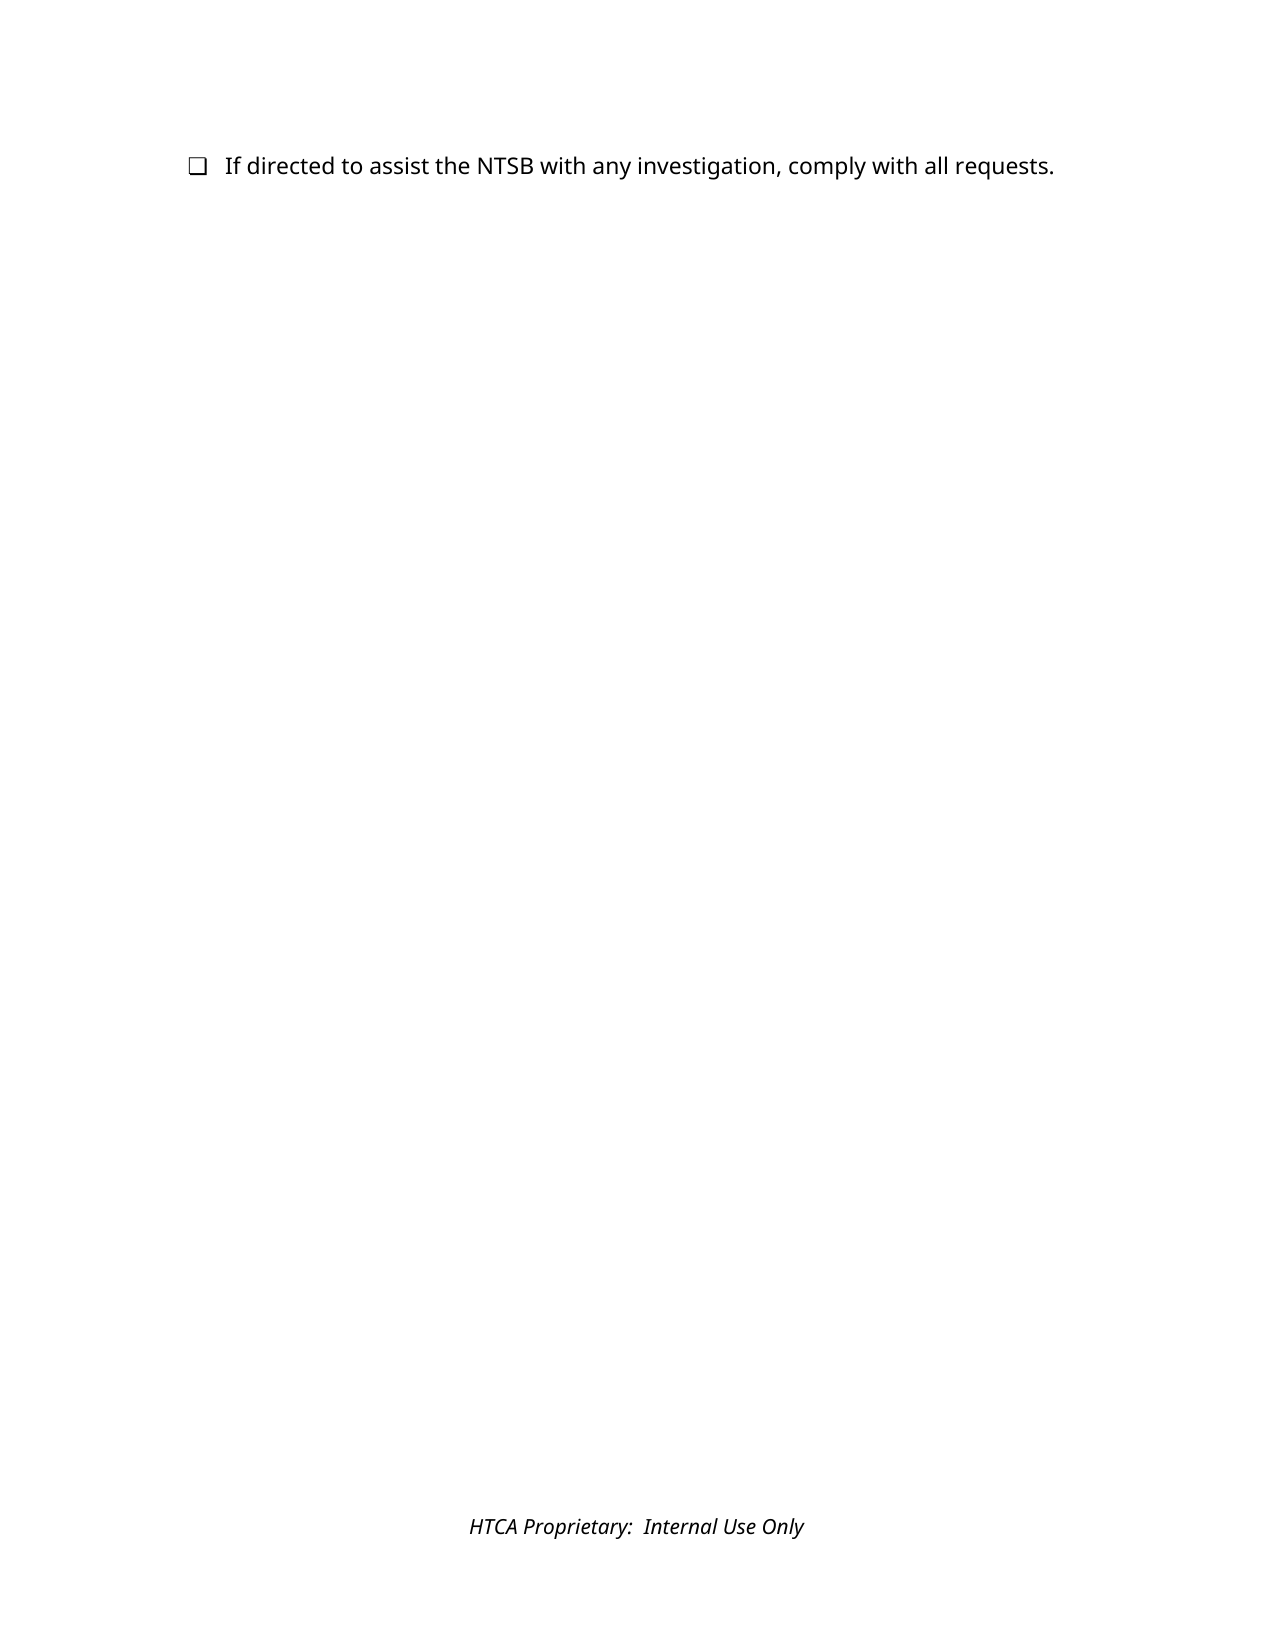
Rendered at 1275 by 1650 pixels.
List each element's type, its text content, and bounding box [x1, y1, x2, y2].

list If directed to assist the NTSB with any investigation, comply with all requests. [187, 150, 1125, 181]
